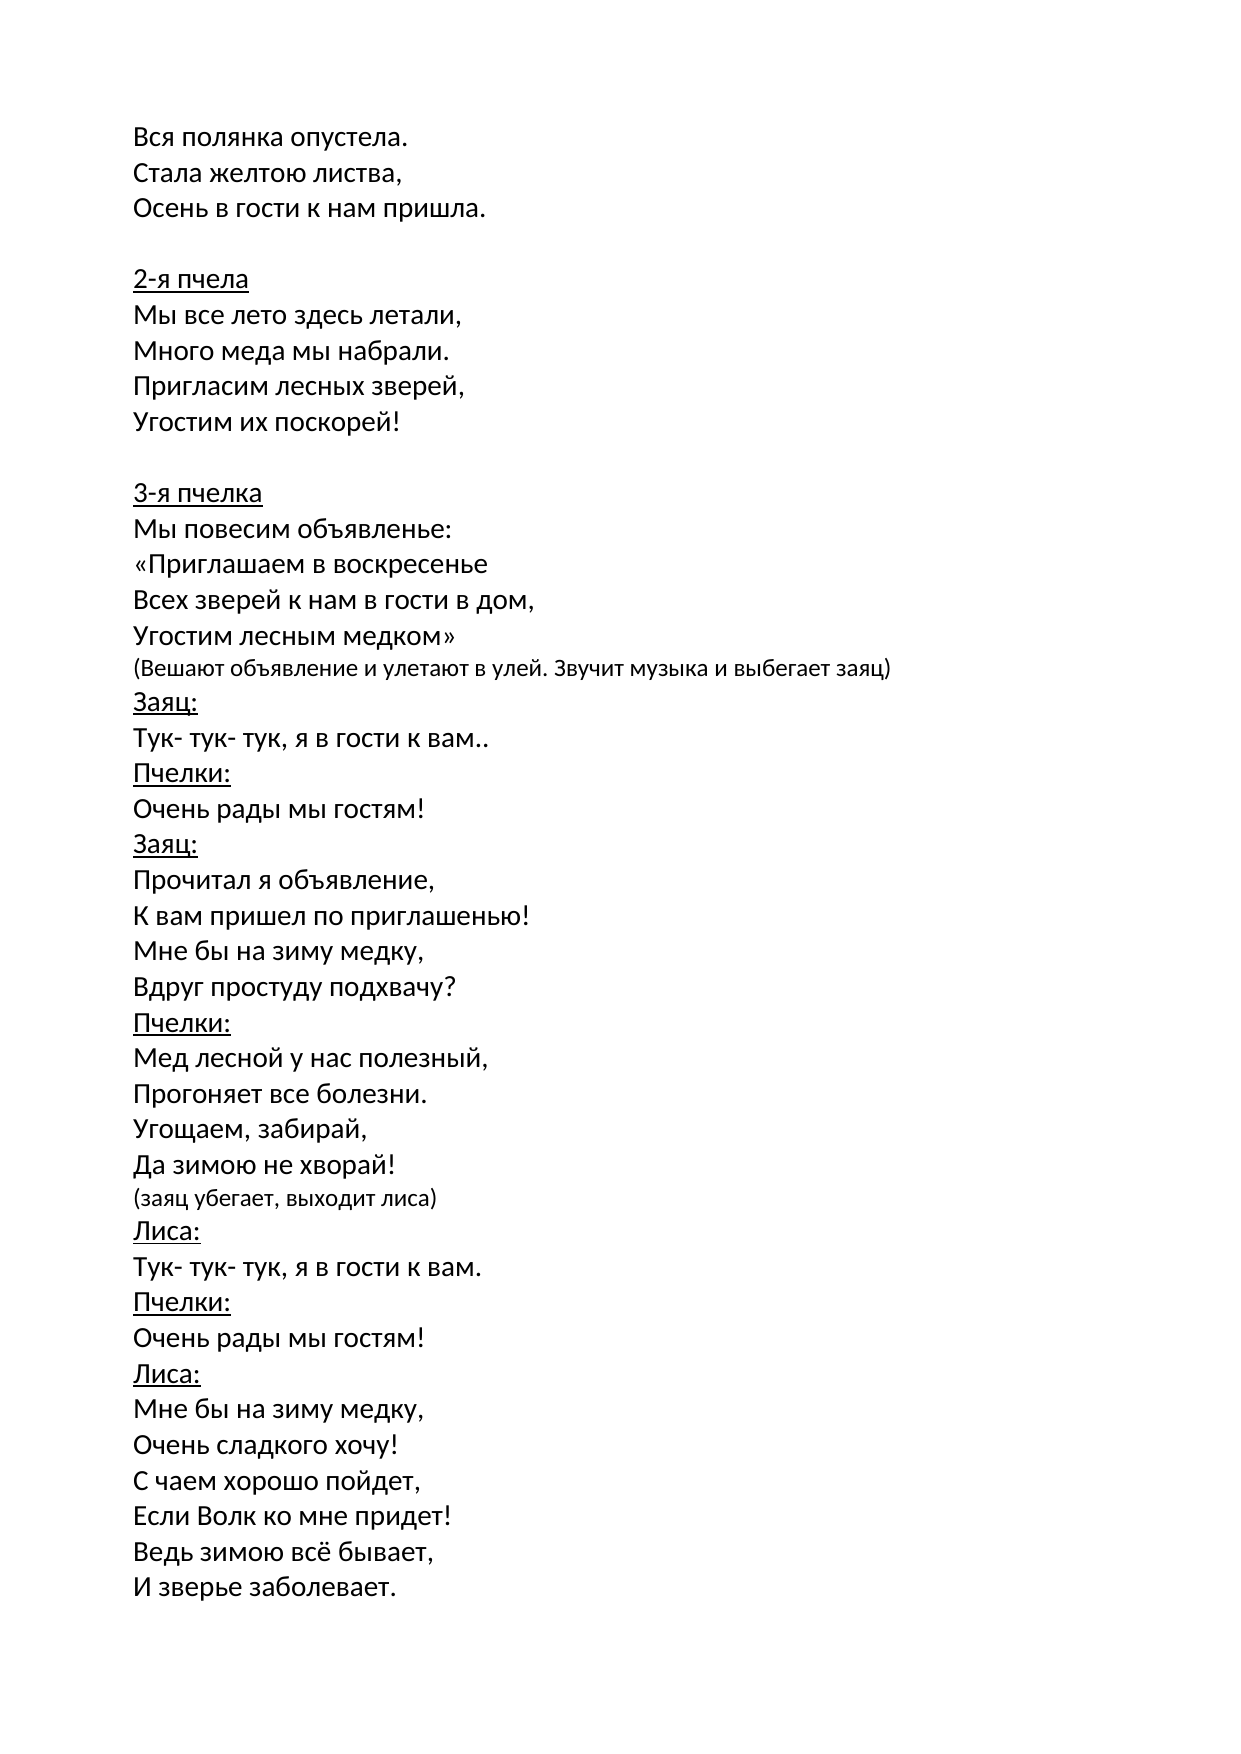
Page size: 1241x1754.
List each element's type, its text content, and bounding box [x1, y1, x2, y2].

text Мне бы на зиму медку, [133, 1390, 1152, 1426]
text Прочитал я объявление, [133, 861, 1152, 897]
text С чаем хорошо пойдет, [133, 1462, 1152, 1497]
text К вам пришел по приглашенью! [133, 897, 1152, 932]
text Заяц: [133, 683, 1152, 719]
text Если Волк ко мне придет! [133, 1497, 1152, 1533]
text (заяц убегает, выходит лиса) [133, 1182, 1152, 1212]
text Стала желтою листва, [133, 154, 1152, 189]
text Мы все лето здесь летали, [133, 296, 1152, 332]
text Ведь зимою всё бывает, [133, 1533, 1152, 1568]
text Много меда мы набрали. [133, 332, 1152, 367]
text Да зимою не хворай! [133, 1146, 1152, 1182]
text Лиса: [133, 1355, 1152, 1390]
text Вдруг простуду подхвачу? [133, 968, 1152, 1004]
text Угощаем, забирай, [133, 1111, 1152, 1146]
text Угостим лесным медком» [133, 617, 1152, 652]
text Мед лесной у нас полезный, [133, 1039, 1152, 1075]
text «Приглашаем в воскресенье [133, 546, 1152, 581]
text Лиса: [133, 1212, 1152, 1248]
text Тук- тук- тук, я в гости к вам.. [133, 719, 1152, 754]
text Пригласим лесных зверей, [133, 367, 1152, 403]
text Пчелки: [133, 754, 1152, 790]
text Очень сладкого хочу! [133, 1426, 1152, 1462]
text 2-я пчела [133, 261, 1152, 296]
text Заяц: [133, 826, 1152, 861]
text Очень рады мы гостям! [133, 790, 1152, 826]
text Тук- тук- тук, я в гости к вам. [133, 1248, 1152, 1283]
text Пчелки: [133, 1283, 1152, 1319]
text Осень в гости к нам пришла. [133, 189, 1152, 225]
text Мне бы на зиму медку, [133, 932, 1152, 968]
text Вся полянка опустела. [133, 118, 1152, 154]
text Угостим их поскорей! [133, 403, 1152, 439]
text Прогоняет все болезни. [133, 1075, 1152, 1111]
text (Вешают объявление и улетают в улей. Звучит музыка и выбегает заяц) [133, 652, 1152, 683]
text И зверье заболевает. [133, 1568, 1152, 1604]
text Пчелки: [133, 1004, 1152, 1039]
text Очень рады мы гостям! [133, 1319, 1152, 1355]
text Всех зверей к нам в гости в дом, [133, 581, 1152, 617]
text Мы повесим объявленье: [133, 510, 1152, 546]
text 3-я пчелка [133, 474, 1152, 510]
